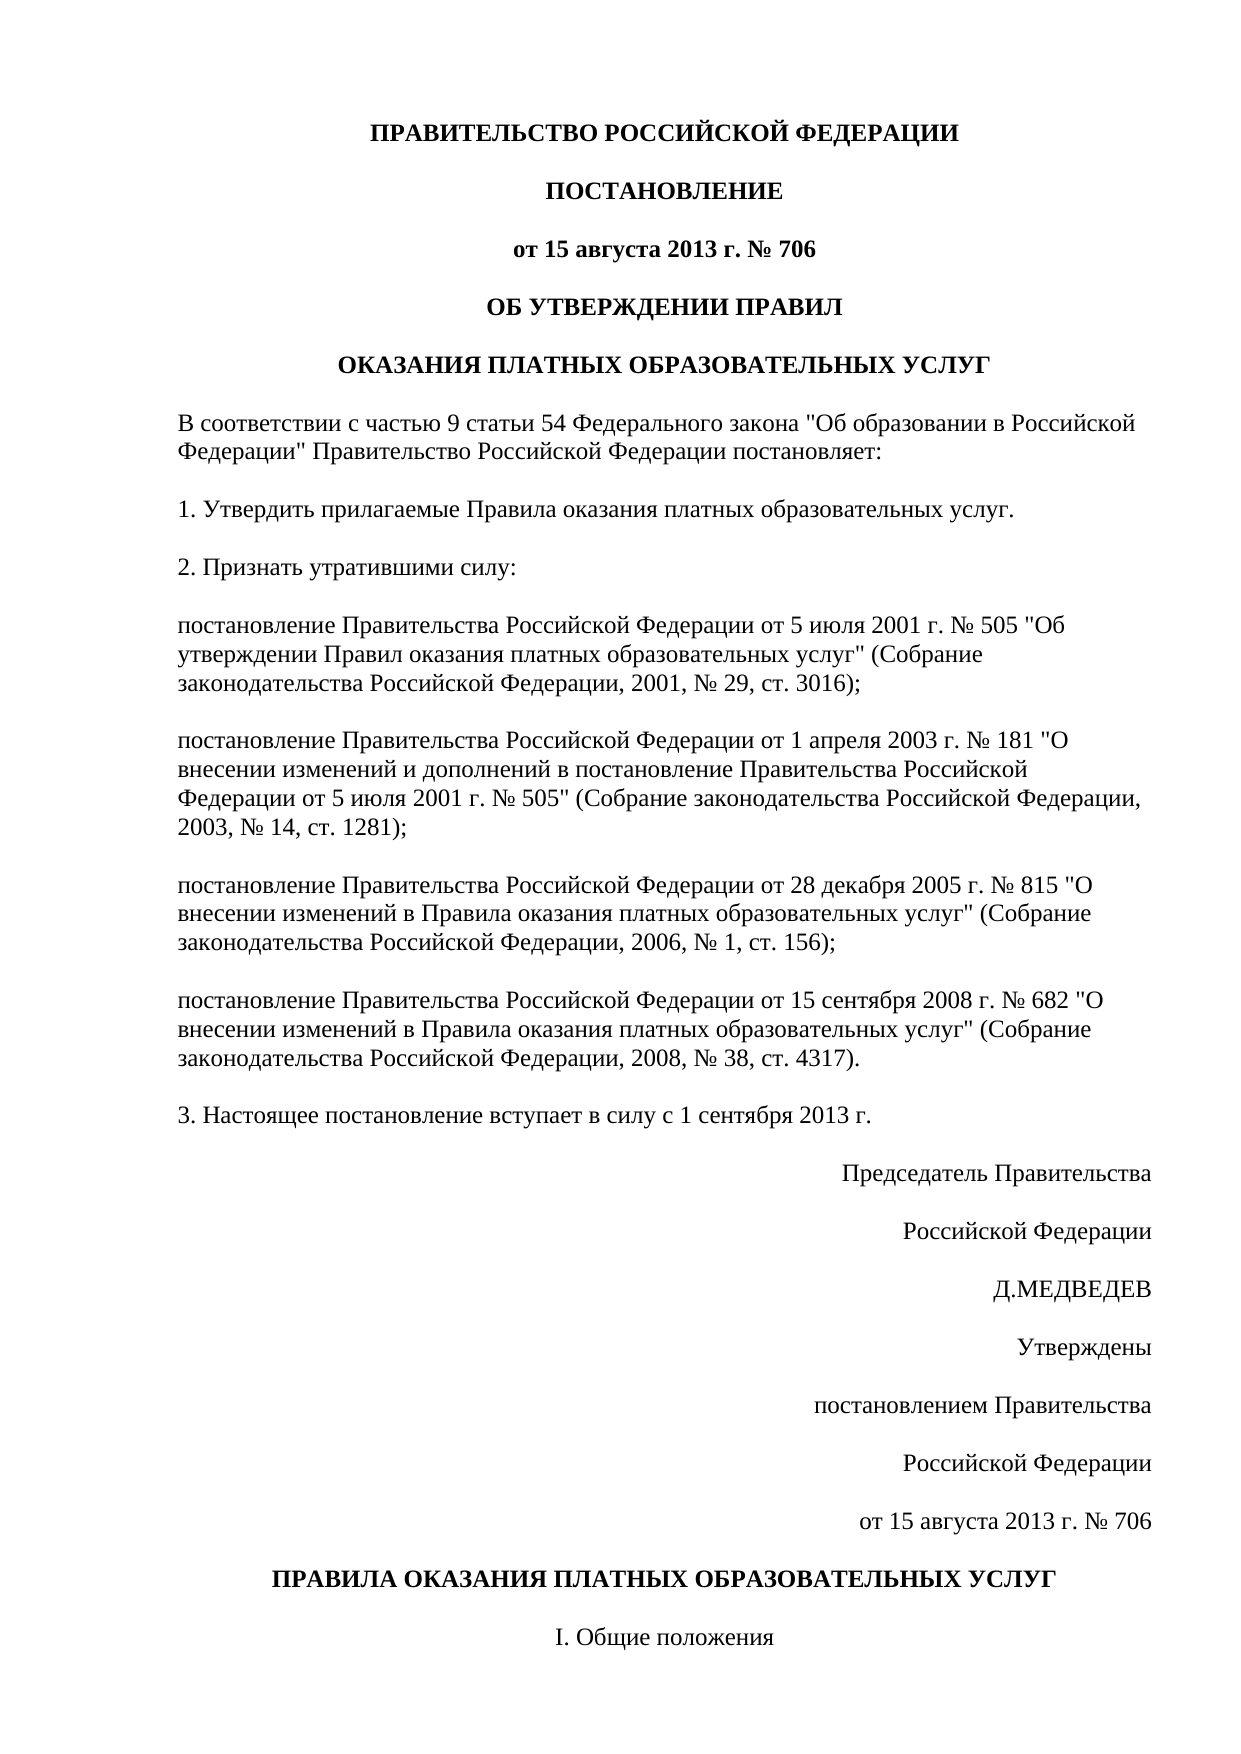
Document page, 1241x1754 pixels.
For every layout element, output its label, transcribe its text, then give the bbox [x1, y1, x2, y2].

text от 15 августа 2013 г. № 706 [177, 234, 1152, 263]
text 3. Настоящее постановление вступает в силу с 1 сентября 2013 г. [177, 1101, 1152, 1129]
text постановление Правительства Российской Федерации от 1 апреля 2003 г. № 181 "О внесении изменений и дополнений в постановление Правительства Российской Федерации от 5 июля 2001 г. № 505" (Собрание законодательства Российской Федерации, 2003, № 14, ст. 1281); [177, 726, 1152, 841]
text I. Общие положения [177, 1622, 1152, 1651]
text В соответствии с частью 9 статьи 54 Федерального закона "Об образовании в Российской Федерации" Правительство Российской Федерации постановляет: [177, 408, 1152, 465]
text 1. Утвердить прилагаемые Правила оказания платных образовательных услуг. [177, 494, 1152, 523]
text ПРАВИЛА ОКАЗАНИЯ ПЛАТНЫХ ОБРАЗОВАТЕЛЬНЫХ УСЛУГ [177, 1564, 1152, 1593]
text постановлением Правительства [177, 1390, 1152, 1419]
text Утверждены [177, 1332, 1152, 1361]
text ПОСТАНОВЛЕНИЕ [177, 176, 1152, 205]
text Председатель Правительства [177, 1158, 1152, 1187]
text ОБ УТВЕРЖДЕНИИ ПРАВИЛ [177, 292, 1152, 321]
text ПРАВИТЕЛЬСТВО РОССИЙСКОЙ ФЕДЕРАЦИИ [177, 118, 1152, 147]
text Российской Федерации [177, 1216, 1152, 1245]
text постановление Правительства Российской Федерации от 28 декабря 2005 г. № 815 "О внесении изменений в Правила оказания платных образовательных услуг" (Собрание законодательства Российской Федерации, 2006, № 1, ст. 156); [177, 870, 1152, 956]
text Д.МЕДВЕДЕВ [177, 1274, 1152, 1303]
text от 15 августа 2013 г. № 706 [177, 1506, 1152, 1535]
text постановление Правительства Российской Федерации от 5 июля 2001 г. № 505 "Об утверждении Правил оказания платных образовательных услуг" (Собрание законодательства Российской Федерации, 2001, № 29, ст. 3016); [177, 610, 1152, 696]
text постановление Правительства Российской Федерации от 15 сентября 2008 г. № 682 "О внесении изменений в Правила оказания платных образовательных услуг" (Собрание законодательства Российской Федерации, 2008, № 38, ст. 4317). [177, 985, 1152, 1071]
text ОКАЗАНИЯ ПЛАТНЫХ ОБРАЗОВАТЕЛЬНЫХ УСЛУГ [177, 350, 1152, 378]
text Российской Федерации [177, 1448, 1152, 1477]
text 2. Признать утратившими силу: [177, 552, 1152, 581]
